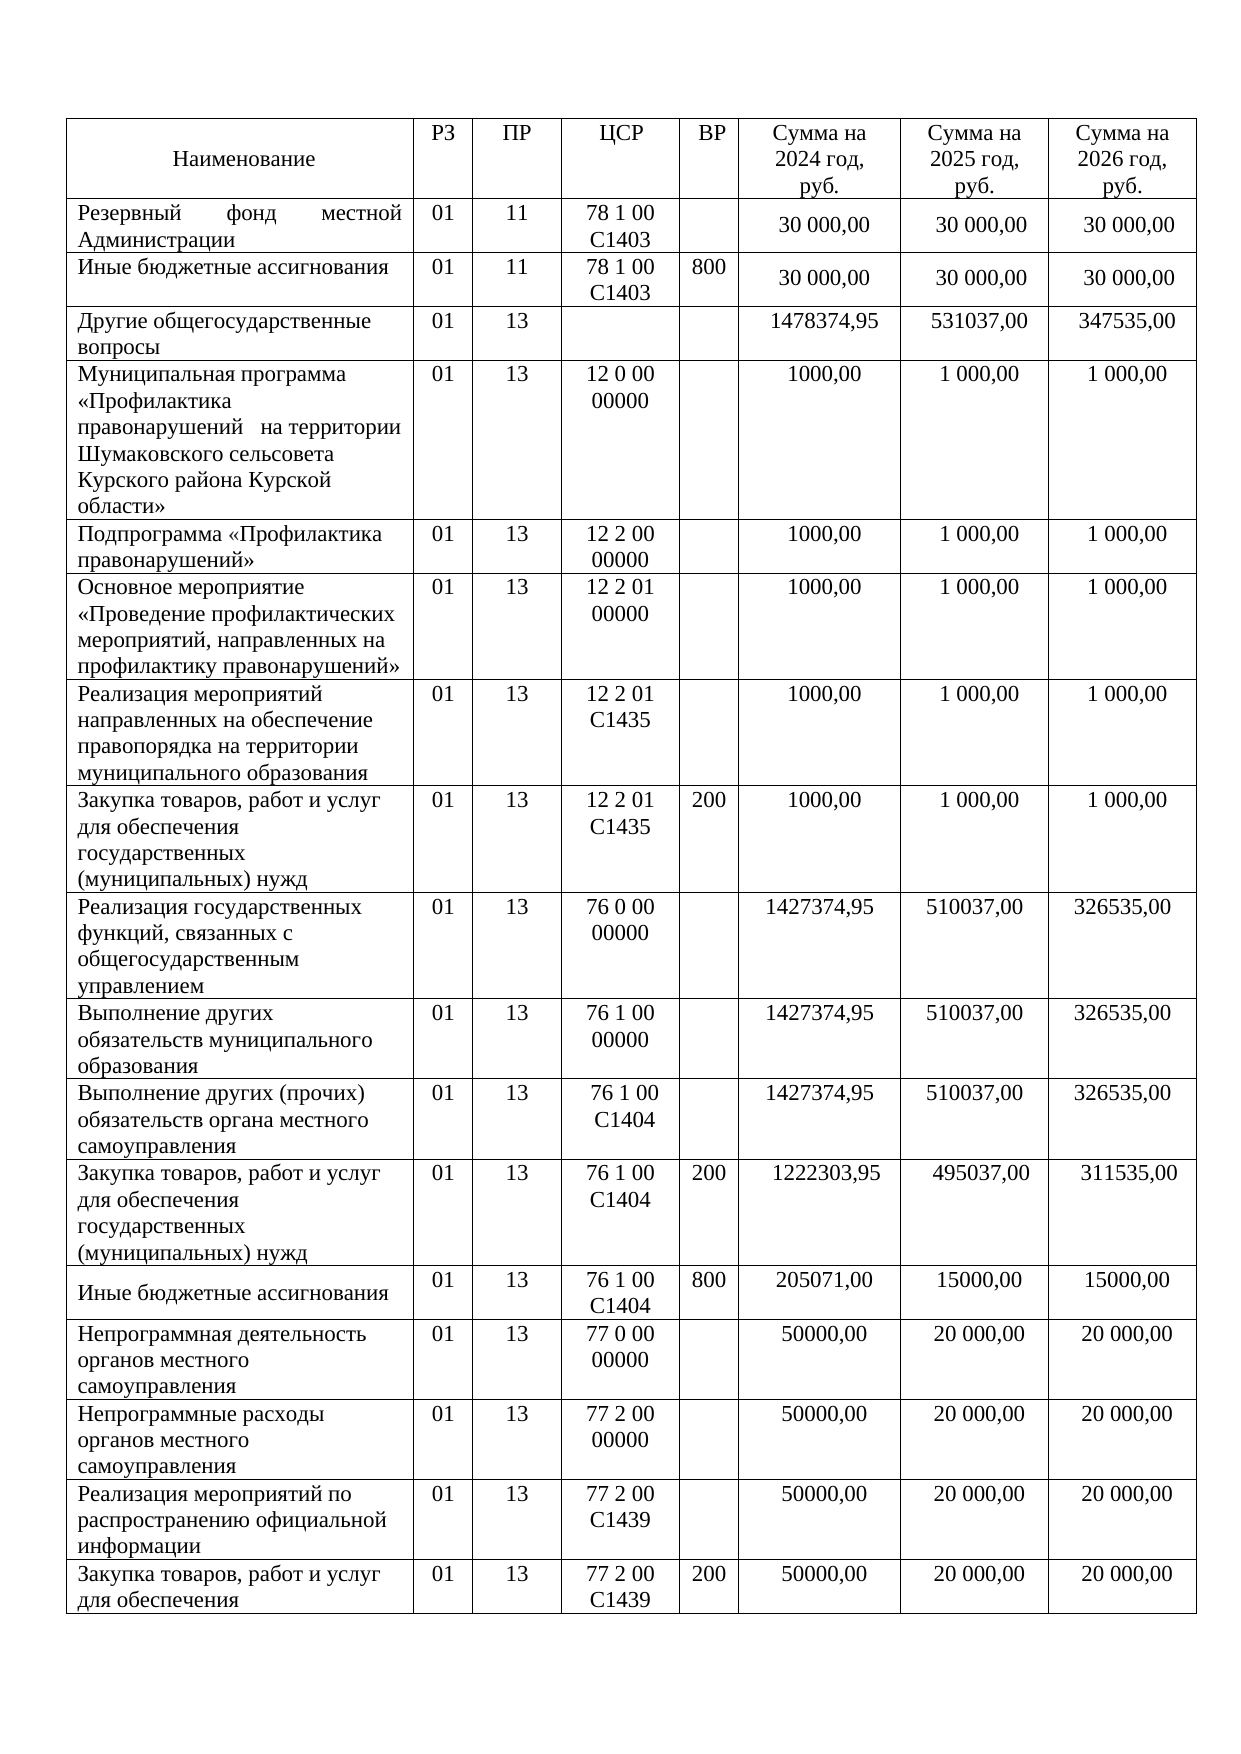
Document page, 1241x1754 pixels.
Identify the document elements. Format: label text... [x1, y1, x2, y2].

table_cell Непрограммная деятельность органов местного самоуправления [67, 1320, 413, 1399]
table_cell 1478374,95 [739, 307, 900, 359]
table_cell 1 000,00 [1049, 520, 1196, 572]
table_cell 13 [473, 786, 561, 892]
table_cell 77 2 00 00000 [562, 1400, 679, 1479]
table_cell 01 [414, 361, 472, 519]
table_cell [680, 999, 738, 1078]
table_cell 30 000,00 [739, 199, 900, 252]
table_cell 1 000,00 [901, 786, 1048, 892]
table_cell 20 000,00 [1049, 1480, 1196, 1559]
table_cell 1 000,00 [1049, 786, 1196, 892]
table_cell 01 [414, 307, 472, 359]
table_cell 326535,00 [1049, 893, 1196, 998]
table_cell 13 [473, 1160, 561, 1265]
table_cell 11 [473, 199, 561, 252]
table_cell 13 [473, 999, 561, 1078]
table_cell 13 [473, 520, 561, 572]
table_cell 13 [473, 680, 561, 785]
table_cell 01 [414, 1320, 472, 1399]
table_cell Иные бюджетные ассигнования [67, 253, 413, 306]
table_cell 12 2 01 С1435 [562, 786, 679, 892]
table_cell 50000,00 [739, 1400, 900, 1479]
table_cell [680, 1480, 738, 1559]
table_cell 326535,00 [1049, 1079, 1196, 1158]
table_cell 77 2 00 С1439 [562, 1560, 679, 1613]
table_cell 50000,00 [739, 1480, 900, 1559]
table_cell [680, 680, 738, 785]
table_cell 1427374,95 [739, 893, 900, 998]
table_cell 347535,00 [1049, 307, 1196, 359]
table_cell 800 [680, 1266, 738, 1319]
table_cell 311535,00 [1049, 1160, 1196, 1265]
table_cell Подпрограмма «Профилактика правонарушений» [67, 520, 413, 572]
table_cell 15000,00 [901, 1266, 1048, 1319]
table_cell 77 0 00 00000 [562, 1320, 679, 1399]
table_cell 01 [414, 574, 472, 679]
table_cell 510037,00 [901, 1079, 1048, 1158]
table_cell 01 [414, 1160, 472, 1265]
table_cell 01 [414, 999, 472, 1078]
table_cell 1000,00 [739, 574, 900, 679]
table_cell 01 [414, 786, 472, 892]
table_cell 1 000,00 [1049, 680, 1196, 785]
table_cell 13 [473, 1560, 561, 1613]
table_cell 510037,00 [901, 893, 1048, 998]
table_cell 1427374,95 [739, 999, 900, 1078]
table_cell 1 000,00 [1049, 361, 1196, 519]
table_cell 76 1 00 С1404 [562, 1079, 679, 1158]
table_cell 13 [473, 1320, 561, 1399]
table_cell 13 [473, 1266, 561, 1319]
table_cell 20 000,00 [1049, 1560, 1196, 1613]
table_cell 76 1 00 С1404 [562, 1266, 679, 1319]
table_cell 531037,00 [901, 307, 1048, 359]
table_cell 76 1 00 00000 [562, 999, 679, 1078]
table_cell [680, 307, 738, 359]
table_cell 13 [473, 1480, 561, 1559]
table_cell 01 [414, 520, 472, 572]
table_cell [680, 1320, 738, 1399]
table_cell 13 [473, 574, 561, 679]
table_cell 01 [414, 680, 472, 785]
table_cell 510037,00 [901, 999, 1048, 1078]
table_cell 13 [473, 1079, 561, 1158]
table_cell Непрограммные расходы органов местного самоуправления [67, 1400, 413, 1479]
table_cell Иные бюджетные ассигнования [67, 1266, 413, 1319]
table_header Сумма на 2025 год, руб. [901, 119, 1048, 198]
table_cell 76 1 00 С1404 [562, 1160, 679, 1265]
table_cell 1 000,00 [1049, 574, 1196, 679]
table_cell 50000,00 [739, 1320, 900, 1399]
table_cell Реализация государственных функций, связанных с общегосударственным управлением [67, 893, 413, 998]
table_cell 01 [414, 1560, 472, 1613]
table_header Наименование [67, 119, 413, 198]
table_cell [680, 1079, 738, 1158]
table_header ВР [680, 119, 738, 198]
table_cell 1000,00 [739, 786, 900, 892]
table_header РЗ [414, 119, 472, 198]
table_cell Резервный фонд местной Администрации [67, 199, 413, 252]
table_cell 30 000,00 [739, 253, 900, 306]
table_cell 1 000,00 [901, 361, 1048, 519]
table_cell [680, 574, 738, 679]
table_cell 01 [414, 1480, 472, 1559]
table_header Сумма на 2026 год, руб. [1049, 119, 1196, 198]
table_cell 12 2 01 С1435 [562, 680, 679, 785]
table_cell 1000,00 [739, 361, 900, 519]
table_cell 76 0 00 00000 [562, 893, 679, 998]
table_cell 800 [680, 253, 738, 306]
table_cell 1222303,95 [739, 1160, 900, 1265]
table_cell Основное мероприятие «Проведение профилактических мероприятий, направленных на профилактику правонарушений» [67, 574, 413, 679]
table_cell 1 000,00 [901, 520, 1048, 572]
table_cell 13 [473, 307, 561, 359]
table_cell Закупка товаров, работ и услуг для обеспечения государственных (муниципальных) нужд [67, 786, 413, 892]
table_cell Реализация мероприятий по распространению официальной информации [67, 1480, 413, 1559]
table_cell [680, 520, 738, 572]
table_cell 1427374,95 [739, 1079, 900, 1158]
table_cell 1 000,00 [901, 574, 1048, 679]
table_header ЦСР [562, 119, 679, 198]
table_cell 200 [680, 1560, 738, 1613]
table_cell Муниципальная программа «Профилактика правонарушений на территории Шумаковского сельсовета Курского района Курской области» [67, 361, 413, 519]
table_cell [67, 1560, 413, 1613]
table_cell 13 [473, 893, 561, 998]
table_cell 12 2 01 00000 [562, 574, 679, 679]
table_cell Другие общегосударственные вопросы [67, 307, 413, 359]
table_cell 13 [473, 361, 561, 519]
table_header ПР [473, 119, 561, 198]
table_cell Реализация мероприятий направленных на обеспечение правопорядка на территории муниципального образования [67, 680, 413, 785]
table_cell [680, 361, 738, 519]
table_cell 50000,00 [739, 1560, 900, 1613]
table_cell 01 [414, 199, 472, 252]
table_cell [680, 1400, 738, 1479]
table_cell 326535,00 [1049, 999, 1196, 1078]
table_cell 20 000,00 [1049, 1320, 1196, 1399]
table_cell Выполнение других (прочих) обязательств органа местного самоуправления [67, 1079, 413, 1158]
table_cell [680, 893, 738, 998]
table_cell 01 [414, 1400, 472, 1479]
table_cell 78 1 00 С1403 [562, 253, 679, 306]
table_cell 77 2 00 С1439 [562, 1480, 679, 1559]
table_cell 01 [414, 1266, 472, 1319]
table_cell 01 [414, 1079, 472, 1158]
table_cell 30 000,00 [1049, 199, 1196, 252]
table_cell 1000,00 [739, 520, 900, 572]
table_cell Выполнение других обязательств муниципального образования [67, 999, 413, 1078]
table_cell 01 [414, 253, 472, 306]
table_cell 20 000,00 [901, 1400, 1048, 1479]
table_cell 11 [473, 253, 561, 306]
table_cell 200 [680, 786, 738, 892]
table_cell 30 000,00 [901, 199, 1048, 252]
table_cell [562, 307, 679, 359]
table_cell 12 2 00 00000 [562, 520, 679, 572]
table_cell 01 [414, 893, 472, 998]
table_cell 78 1 00 С1403 [562, 199, 679, 252]
table_cell 15000,00 [1049, 1266, 1196, 1319]
table_cell 20 000,00 [1049, 1400, 1196, 1479]
table_cell 20 000,00 [901, 1320, 1048, 1399]
table_cell 12 0 00 00000 [562, 361, 679, 519]
table_cell 20 000,00 [901, 1480, 1048, 1559]
table_header Сумма на 2024 год, руб. [739, 119, 900, 198]
table_cell Закупка товаров, работ и услуг для обеспечения государственных (муниципальных) нужд [67, 1160, 413, 1265]
table_cell 200 [680, 1160, 738, 1265]
table_cell 1000,00 [739, 680, 900, 785]
table_cell 30 000,00 [901, 253, 1048, 306]
table_cell 20 000,00 [901, 1560, 1048, 1613]
table_cell 205071,00 [739, 1266, 900, 1319]
table_cell 13 [473, 1400, 561, 1479]
table_cell [680, 199, 738, 252]
table_cell 1 000,00 [901, 680, 1048, 785]
table_cell 30 000,00 [1049, 253, 1196, 306]
table_cell 495037,00 [901, 1160, 1048, 1265]
